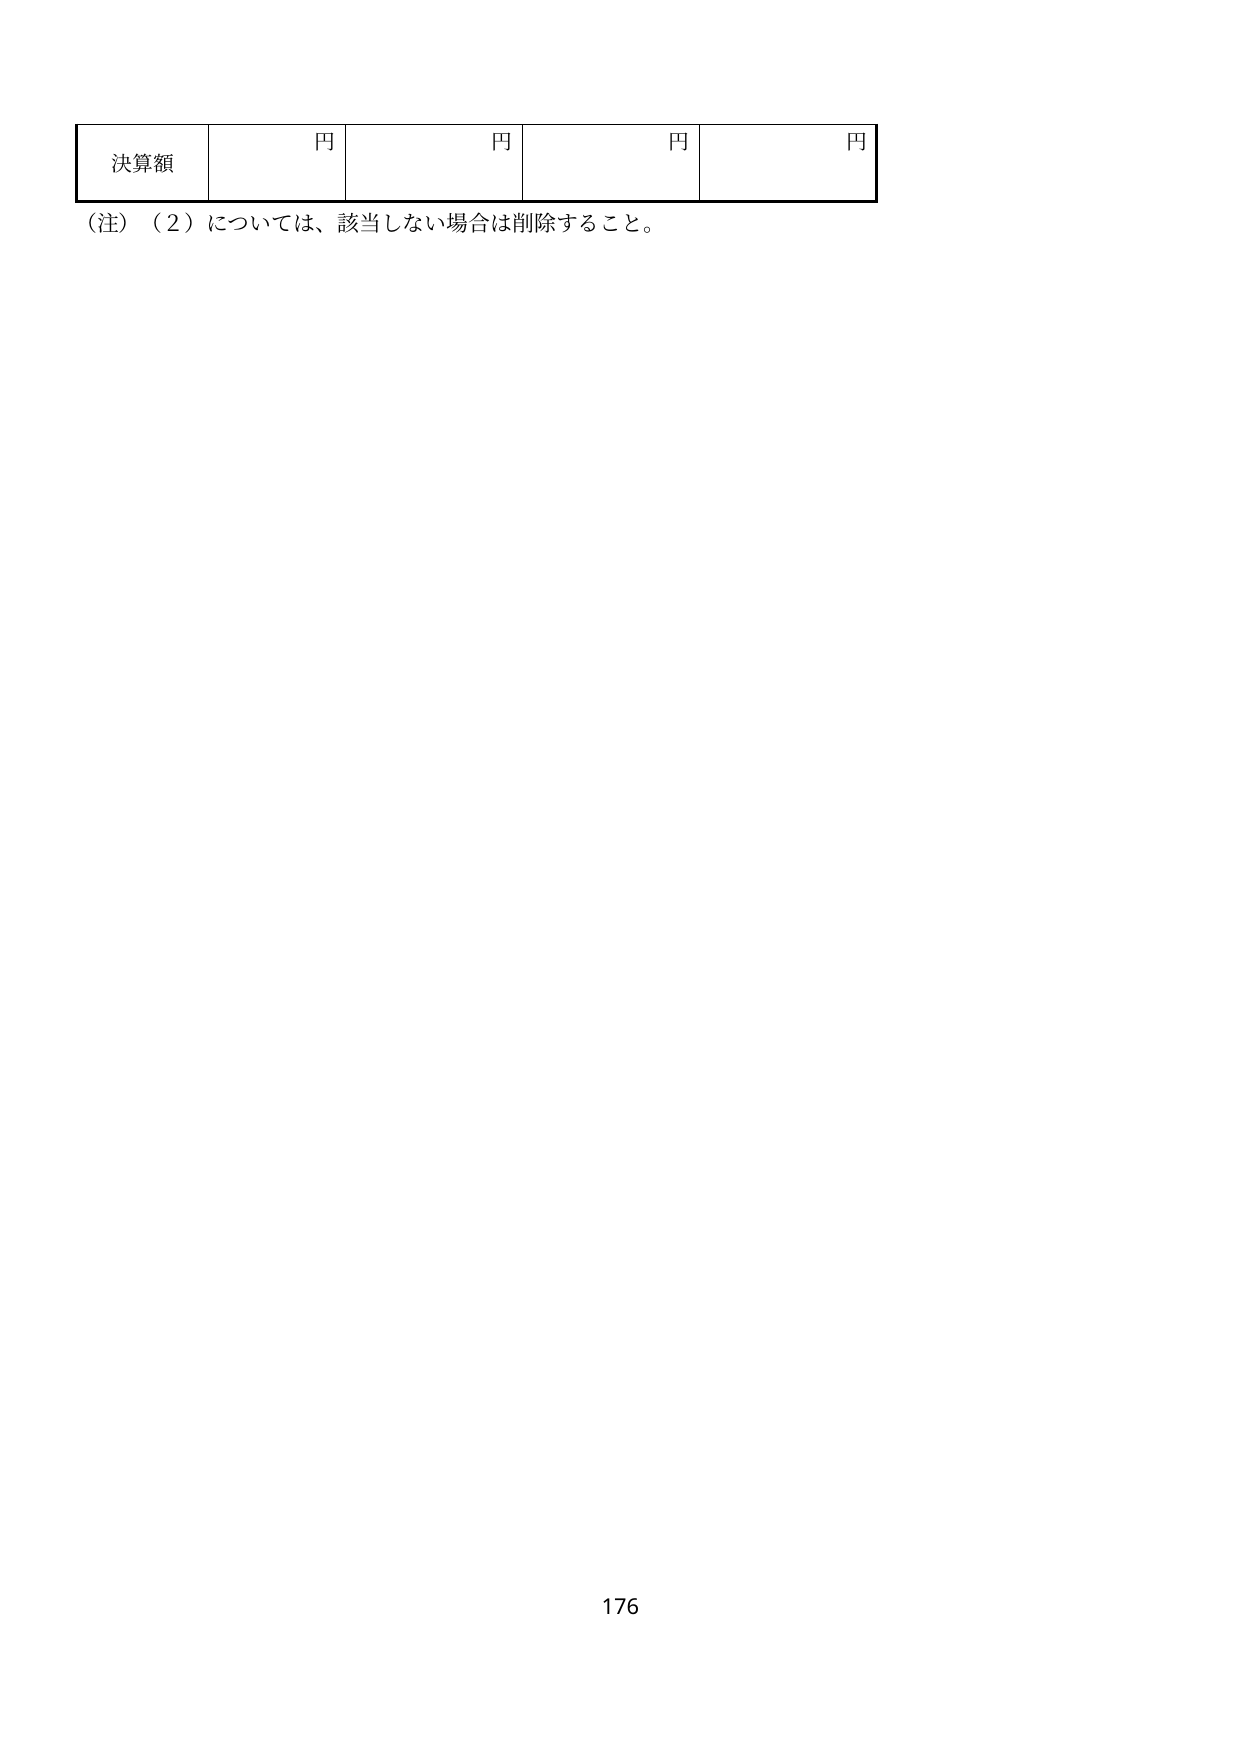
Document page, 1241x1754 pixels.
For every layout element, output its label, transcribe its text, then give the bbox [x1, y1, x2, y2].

table_cell 円 [523, 125, 699, 200]
text （注）（２）については、該当しない場合は削除すること。 [75, 203, 1165, 241]
table_cell 円 [700, 125, 875, 200]
table_cell 円 [346, 125, 522, 200]
table_cell 円 [209, 125, 345, 200]
table_cell 決算額 [78, 125, 208, 200]
